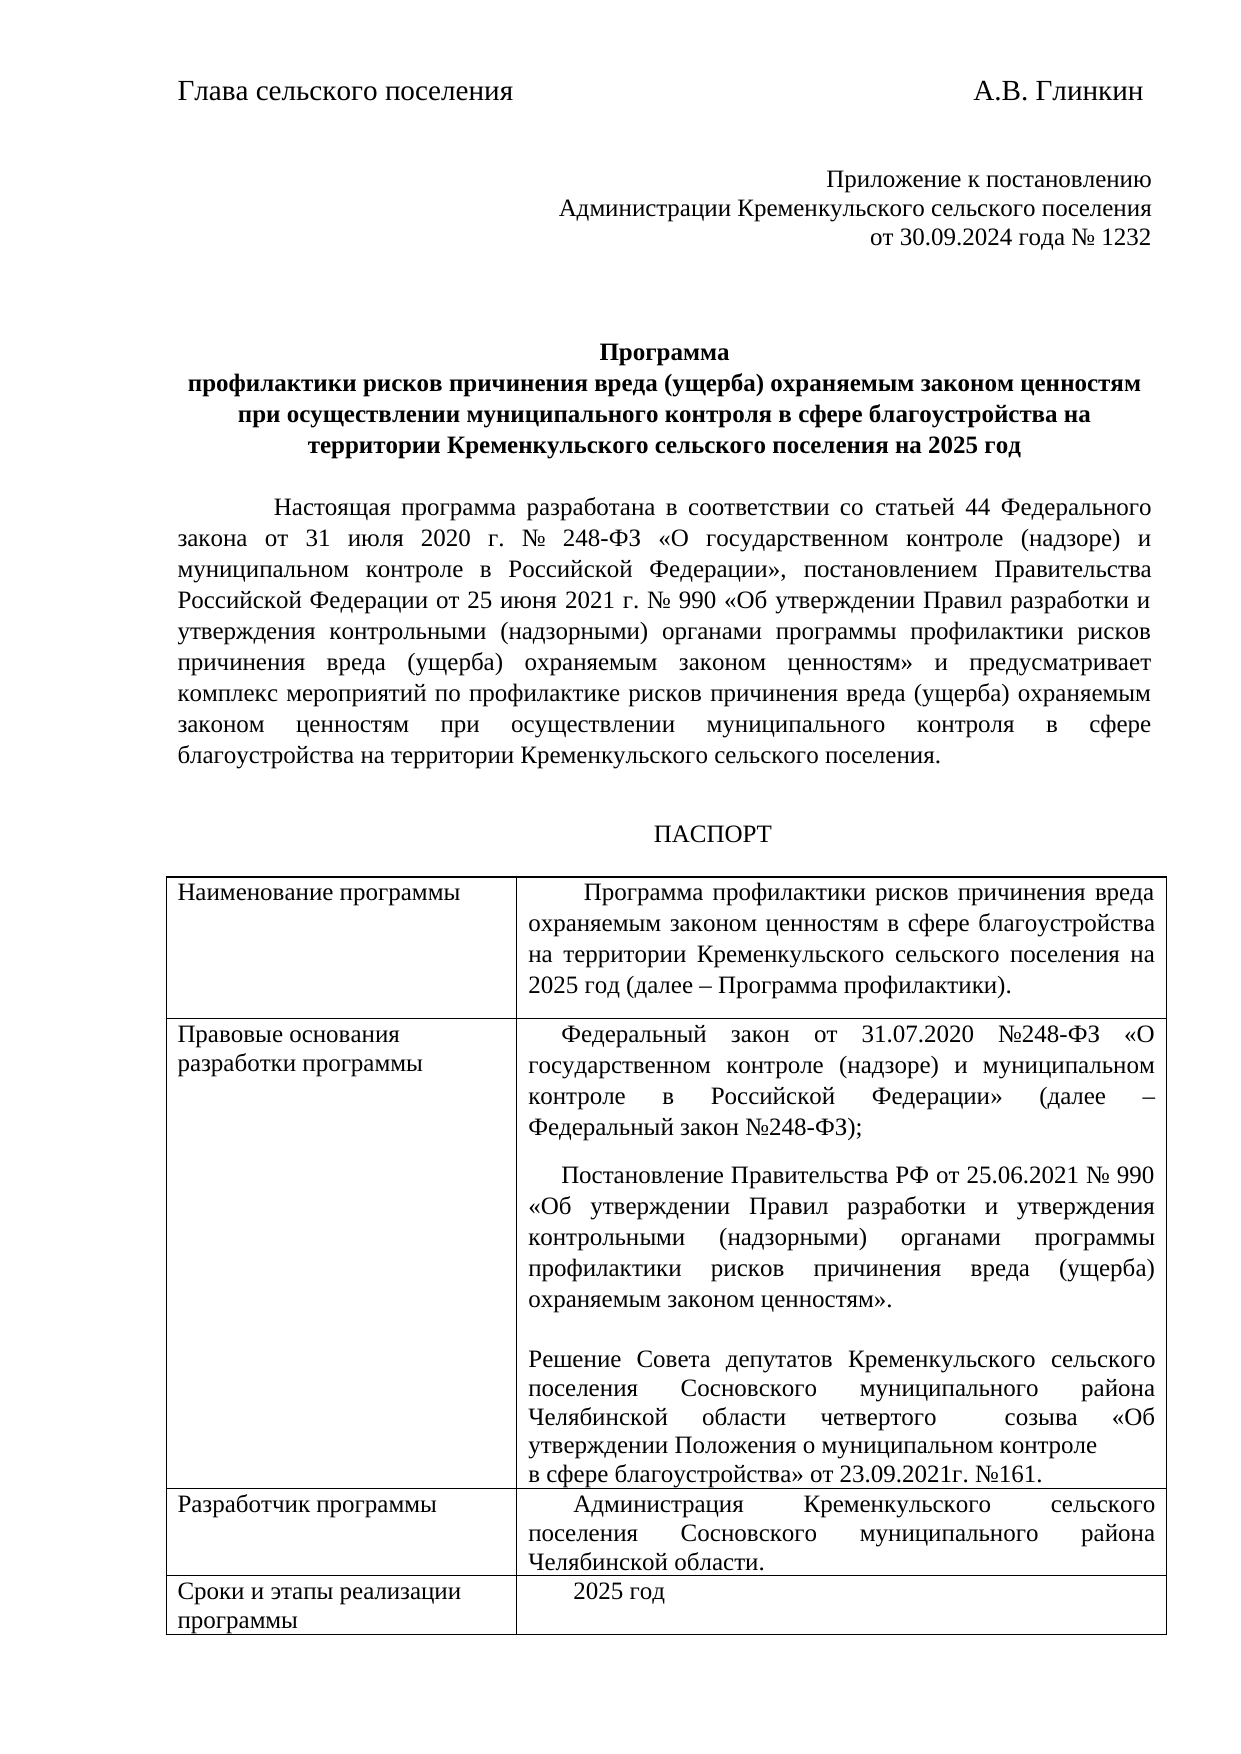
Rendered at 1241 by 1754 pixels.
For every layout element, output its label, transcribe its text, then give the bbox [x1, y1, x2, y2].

table_cell 2025 год [517, 1576, 1166, 1634]
table_cell Правовые основания разработки программы [167, 1019, 516, 1488]
table_cell Администрация Кременкульского сельского поселения Сосновского муниципального района Челябинской области. [517, 1489, 1166, 1575]
text Глава сельского поселения А.В. Глинкин [177, 73, 1152, 107]
text от 30.09.2024 года № 1232 [665, 222, 1152, 250]
text ПАСПОРТ [274, 819, 1152, 848]
text Администрации Кременкульского сельского поселения [177, 193, 1152, 222]
table_cell Сроки и этапы реализации программы [167, 1576, 516, 1634]
table_cell Разработчик программы [167, 1489, 516, 1575]
list Настоящая программа разработана в соответствии со статьей 44 Федерального закона от 31 июля 2020 г. № 248-ФЗ «О государственном контроле (надзоре) и муниципальном контроле в Российской Федерации», постановлением Правительства Российской Федерации от 25 июня 2021 г. № 990 «Об утверждении Правил разработки и утверждения контрольными (надзорными) органами программы профилактики рисков причинения вреда (ущерба) охраняемым законом ценностям» и предусматривает комплекс мероприятий по профилактике рисков причинения вреда (ущерба) охраняемым законом ценностям при осуществлении муниципального контроля в сфере благоустройства на территории Кременкульского сельского поселения. [177, 492, 1152, 769]
table_header Наименование программы [167, 878, 516, 1018]
text Приложение к постановлению [177, 164, 1152, 193]
table_header Программа профилактики рисков причинения вреда охраняемым законом ценностям в сфере благоустройства на территории Кременкульского сельского поселения на 2025 год (далее – Программа профилактики). [517, 878, 1166, 1018]
text Программа [177, 337, 1152, 365]
text при осуществлении муниципального контроля в сфере благоустройства на территории Кременкульского сельского поселения на 2025 год [177, 399, 1152, 458]
table_cell Федеральный закон от 31.07.2020 №248-ФЗ «О государственном контроле (надзоре) и муниципальном контроле в Российской Федерации» (далее – Федеральный закон №248-ФЗ); Постановление Правительства РФ от 25.06.2021 № 990 «Об утверждении Правил разработки и утверждения контрольными (надзорными) органами программы профилактики рисков причинения вреда (ущерба) охраняемым законом ценностям». Решение Совета депутатов Кременкульского сельского поселения Сосновского муниципального района Челябинской области четвертого созыва «Об утверждении Положения о муниципальном контроле в сфере благоустройства» от 23.09.2021г. №161. [517, 1019, 1166, 1488]
text профилактики рисков причинения вреда (ущерба) охраняемым законом ценностям [177, 368, 1152, 396]
